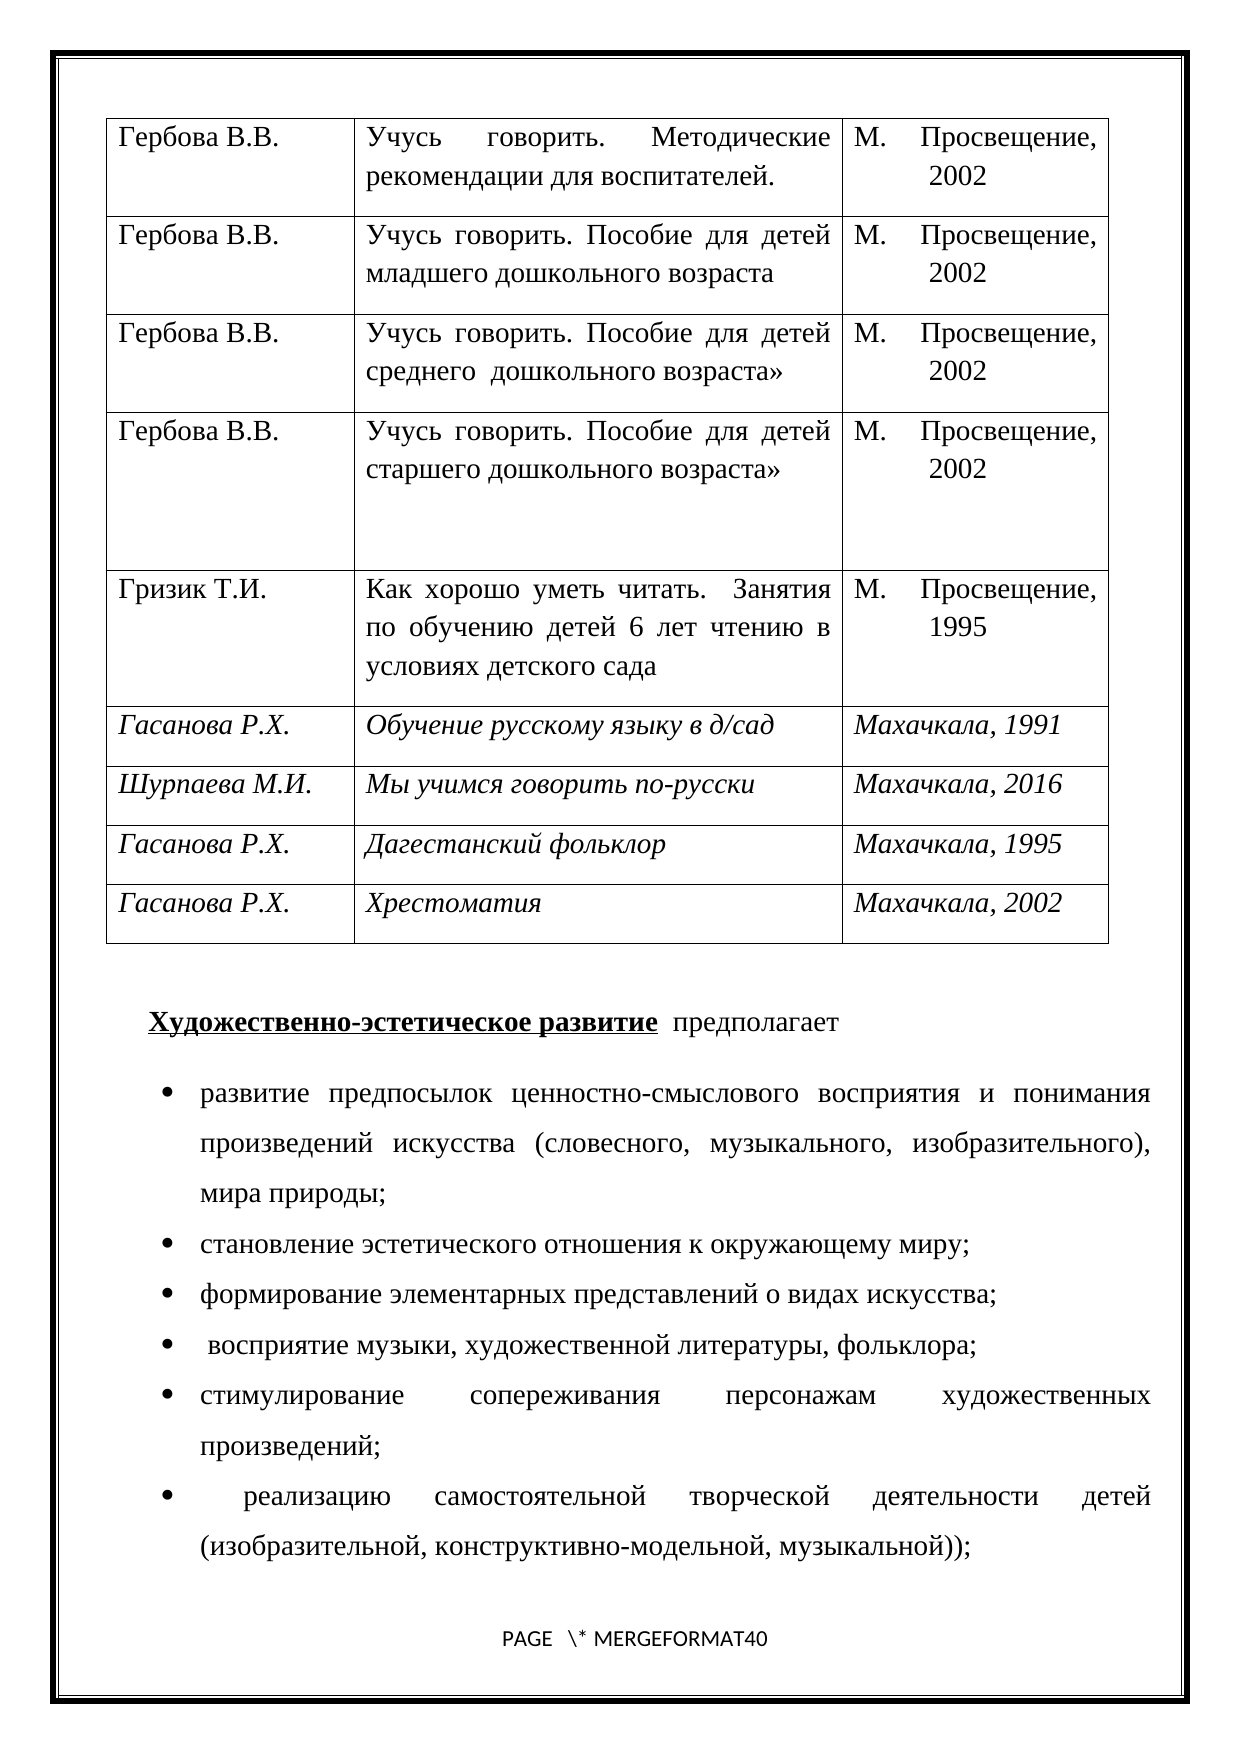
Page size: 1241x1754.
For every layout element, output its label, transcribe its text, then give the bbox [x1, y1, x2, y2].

table_cell Гасанова Р.Х. [107, 885, 354, 943]
list становление эстетического отношения к окружающему миру; [162, 1226, 1152, 1259]
table_cell Гербова В.В. [107, 315, 354, 412]
table_cell Учусь говорить. Пособие для детей старшего дошкольного возраста» [355, 413, 842, 570]
table_cell Махачкала, 2016 [843, 767, 1108, 825]
list развитие предпосылок ценностно-смыслового восприятия и понимания произведений искусства (словесного, музыкального, изобразительного), мира природы; [162, 1075, 1152, 1209]
table_cell Гасанова Р.Х. [107, 707, 354, 766]
list формирование элементарных представлений о видах искусства; [162, 1276, 1152, 1310]
table_cell Шурпаева М.И. [107, 767, 354, 825]
table_cell Обучение русскому языку в д/сад [355, 707, 842, 766]
table_cell Учусь говорить. Методические рекомендации для воспитателей. [355, 119, 842, 216]
table_cell М. Просвещение, 1995 [843, 571, 1108, 706]
table_cell Махачкала, 1995 [843, 826, 1108, 884]
table_cell Мы учимся говорить по-русски [355, 767, 842, 825]
list восприятие музыки, художественной литературы, фольклора; [162, 1327, 1152, 1360]
text Художественно-эстетическое развитие предполагает [118, 1004, 1152, 1037]
table_cell Гербова В.В. [107, 413, 354, 570]
table_cell Гербова В.В. [107, 119, 354, 216]
table_cell М. Просвещение, 2002 [843, 315, 1108, 412]
table_cell Как хорошо уметь читать. Занятия по обучению детей 6 лет чтению в условиях детского сада [355, 571, 842, 706]
table_cell Гризик Т.И. [107, 571, 354, 706]
table_cell М. Просвещение, 2002 [843, 119, 1108, 216]
table_cell Учусь говорить. Пособие для детей младшего дошкольного возраста [355, 217, 842, 314]
table_cell Хрестоматия [355, 885, 842, 943]
table_cell Учусь говорить. Пособие для детей среднего дошкольного возраста» [355, 315, 842, 412]
table_cell Махачкала, 2002 [843, 885, 1108, 943]
list реализацию самостоятельной творческой деятельности детей (изобразительной, конструктивно-модельной, музыкальной)); [162, 1478, 1152, 1562]
table_cell Махачкала, 1991 [843, 707, 1108, 766]
table_cell М. Просвещение, 2002 [843, 217, 1108, 314]
table_cell Гербова В.В. [107, 217, 354, 314]
table_cell Дагестанский фольклор [355, 826, 842, 884]
table_cell М. Просвещение, 2002 [843, 413, 1108, 570]
list стимулирование сопереживания персонажам художественных произведений; [162, 1377, 1152, 1461]
table_cell Гасанова Р.Х. [107, 826, 354, 884]
